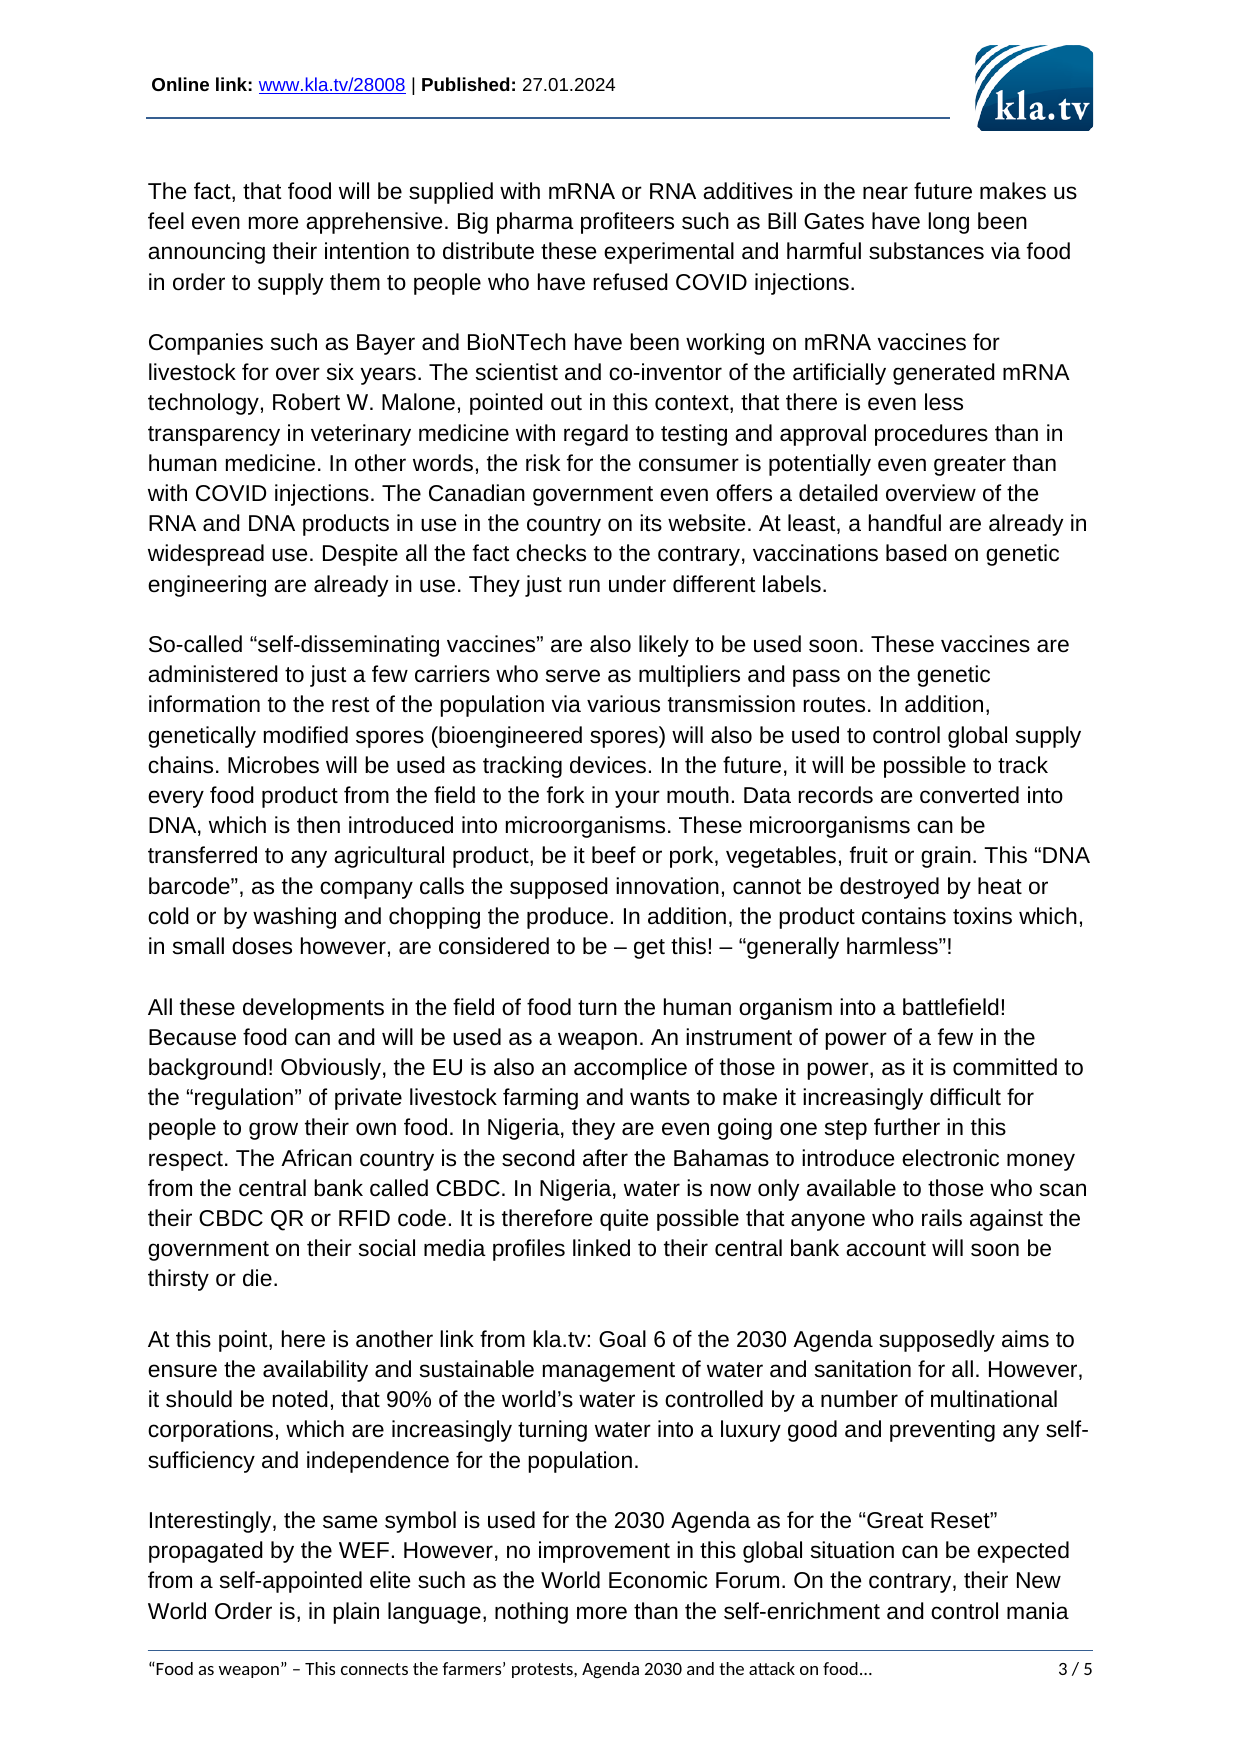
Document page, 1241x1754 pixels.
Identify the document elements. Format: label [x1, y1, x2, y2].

text [148, 148, 1093, 1624]
